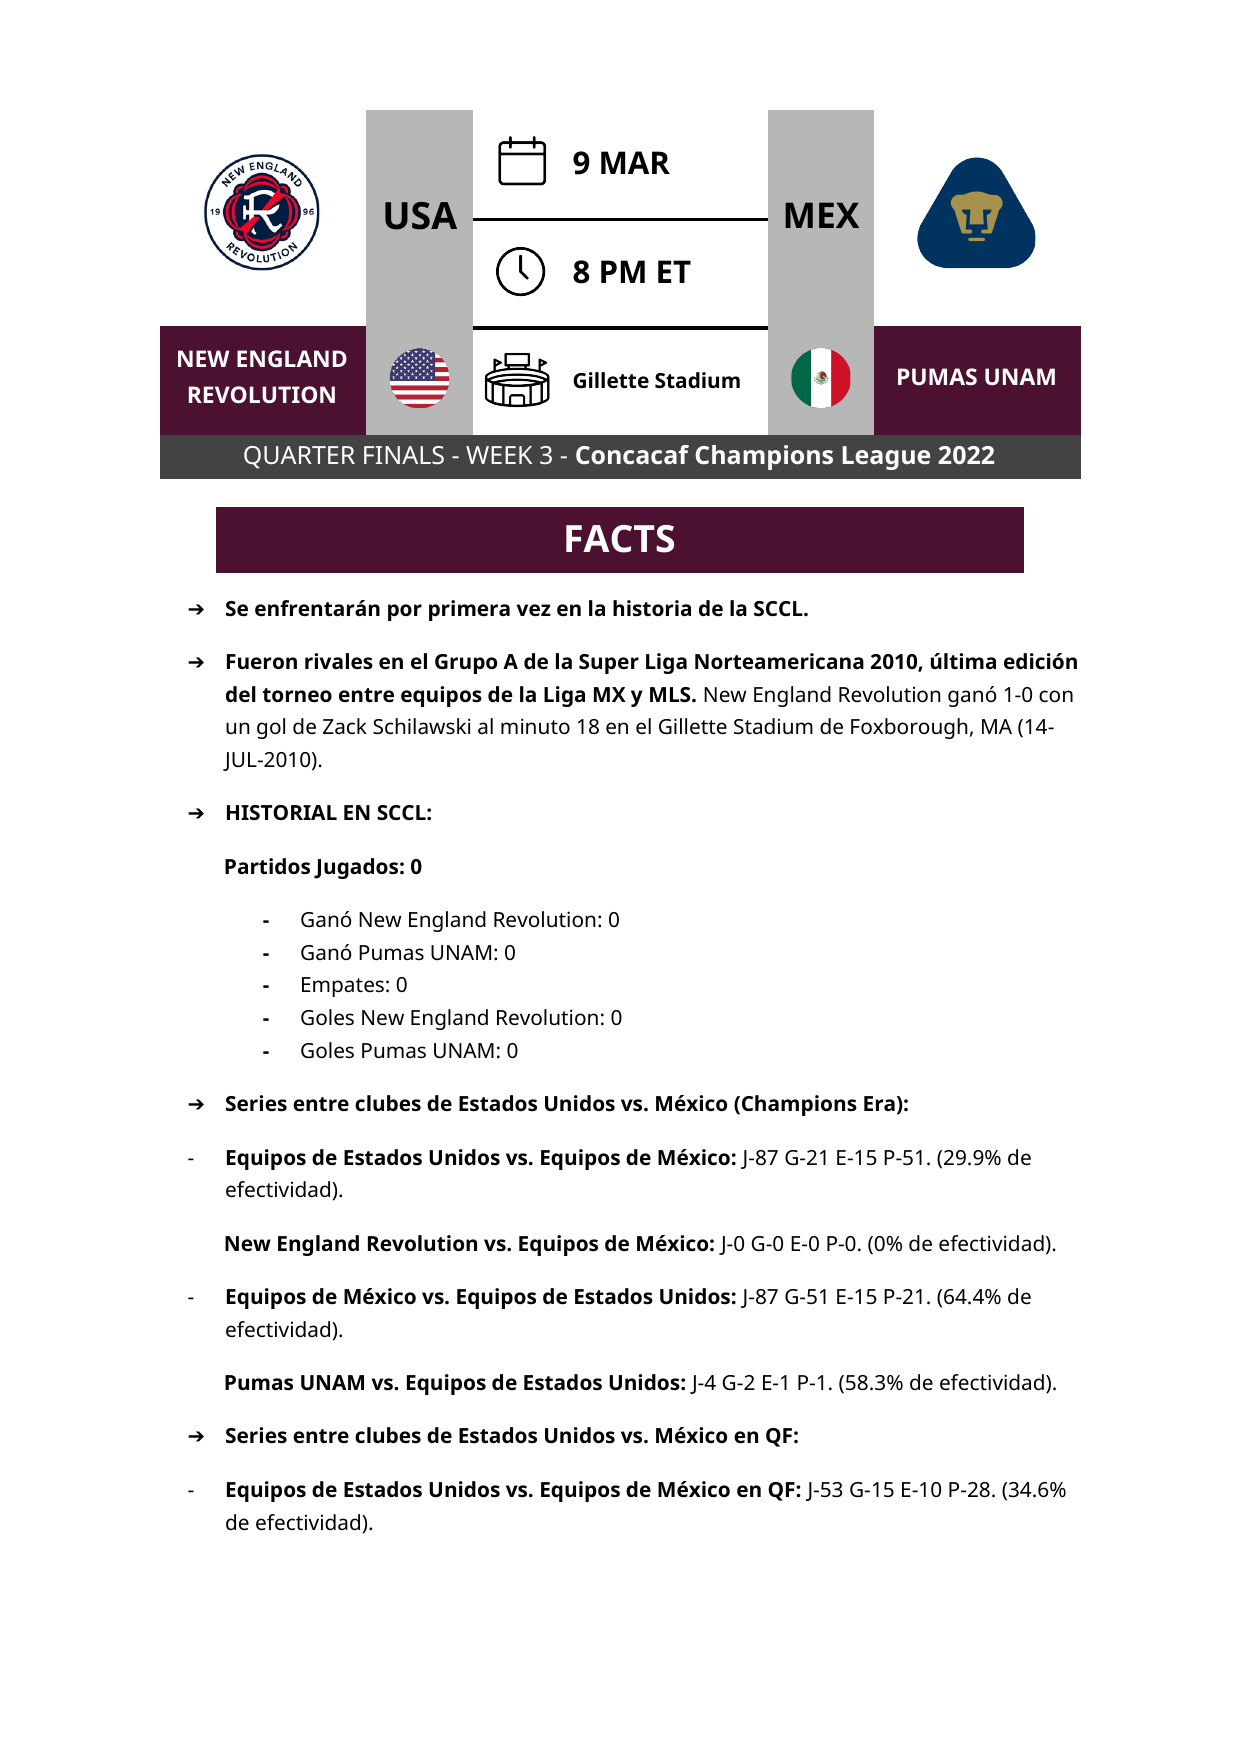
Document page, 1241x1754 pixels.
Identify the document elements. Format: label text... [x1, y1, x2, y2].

list Empates: 0 [262, 971, 1079, 999]
text Partidos Jugados: 0 [224, 852, 1079, 880]
text New England Revolution vs. Equipos de México: J-0 G-0 E-0 P-0. (0% de efectividad). [224, 1229, 1079, 1257]
picture [791, 348, 851, 408]
table_header [874, 110, 1081, 326]
table_cell [366, 326, 473, 435]
table_cell 8 PM ET [561, 221, 768, 326]
picture [483, 346, 551, 414]
picture [389, 348, 449, 408]
table_header FACTS [216, 507, 1024, 573]
list Series entre clubes de Estados Unidos vs. México en QF: [187, 1422, 1079, 1450]
text Pumas UNAM vs. Equipos de Estados Unidos: J-4 G-2 E-1 P-1. (58.3% de efectividad). [224, 1368, 1079, 1397]
list Series entre clubes de Estados Unidos vs. México (Champions Era): [187, 1089, 1079, 1118]
table_header MEX [768, 110, 874, 326]
table_header 9 MAR [561, 110, 768, 218]
list Goles New England Revolution: 0 [262, 1003, 1079, 1032]
table_cell PUMAS UNAM [874, 326, 1081, 435]
list Se enfrentarán por primera vez en la historia de la SCCL. [187, 594, 1079, 622]
table_cell [473, 330, 561, 435]
picture [493, 133, 550, 190]
list Equipos de México vs. Equipos de Estados Unidos: J-87 G-51 E-15 P-21. (64.4% de efectividad). [187, 1282, 1079, 1343]
table_header USA [366, 110, 473, 326]
list HISTORIAL EN SCCL: [187, 798, 1079, 827]
list Equipos de Estados Unidos vs. Equipos de México en QF: J-53 G-15 E-10 P-28. (34.6% de efectividad). [187, 1475, 1079, 1536]
list Goles Pumas UNAM: 0 [262, 1036, 1079, 1064]
picture [917, 153, 1036, 272]
list Fueron rivales en el Grupo A de la Super Liga Norteamericana 2010, última edición del torneo entre equipos de la Liga MX y MLS. New England Revolution ganó 1-0 con un gol de Zack Schilawski al minuto 18 en el Gillette Stadium de Foxborough, MA (14-JUL-2010). [187, 647, 1079, 773]
list Equipos de Estados Unidos vs. Equipos de México: J-87 G-21 E-15 P-51. (29.9% de efectividad). [187, 1143, 1079, 1204]
list Ganó New England Revolution: 0 [262, 905, 1079, 934]
table_cell [768, 326, 874, 435]
table_cell QUARTER FINALS - WEEK 3 - Concacaf Champions League 2022 [160, 435, 1081, 479]
table_cell [473, 221, 561, 326]
table_cell Gillette Stadium [561, 330, 768, 435]
list Ganó Pumas UNAM: 0 [262, 938, 1079, 966]
table_cell NEW ENGLAND REVOLUTION [160, 326, 366, 435]
picture [202, 152, 321, 272]
table_header [160, 110, 366, 326]
table_header [473, 110, 561, 218]
picture [491, 242, 550, 301]
